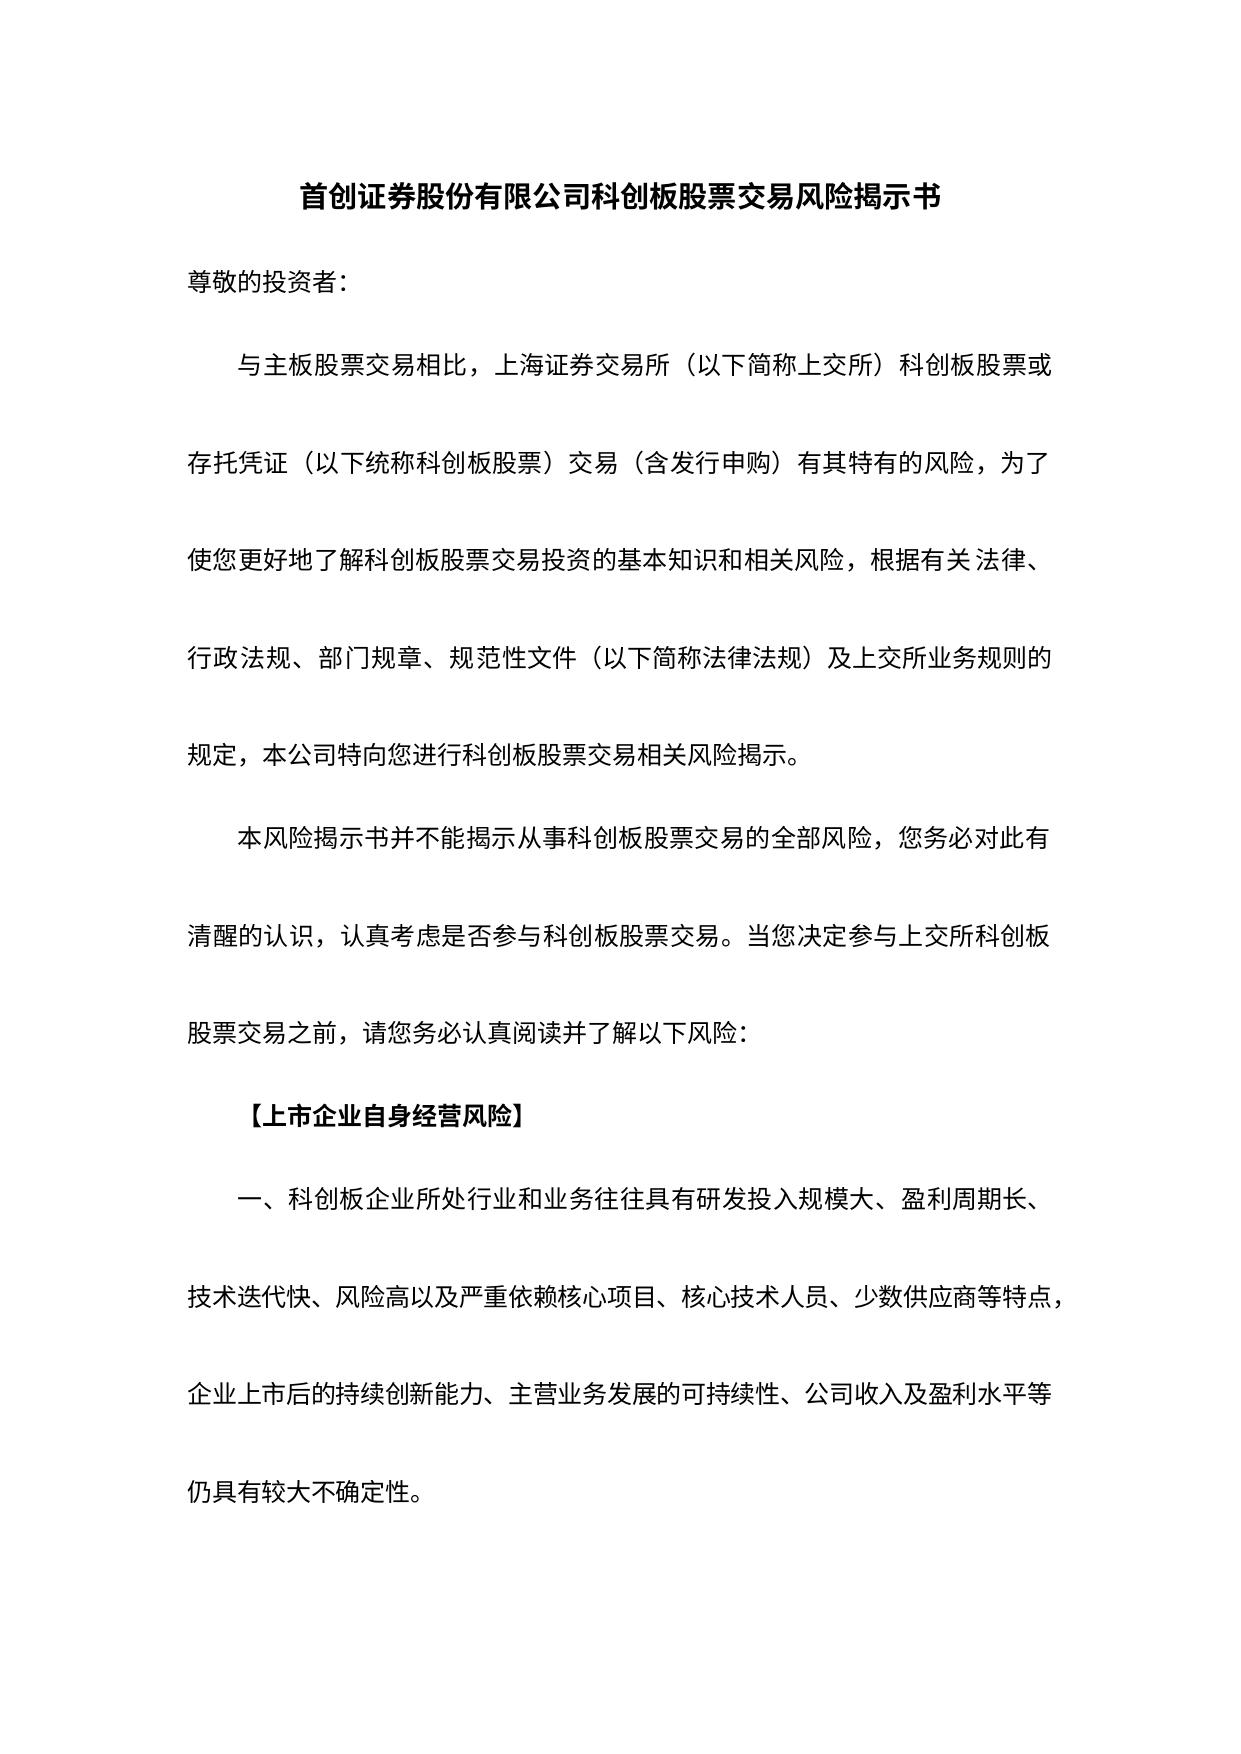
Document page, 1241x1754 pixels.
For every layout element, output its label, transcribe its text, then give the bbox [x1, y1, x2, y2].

text 尊敬的投资者： [187, 248, 1053, 313]
text 本风险揭示书并不能揭示从事科创板股票交易的全部风险，您务必对此有清醒的认识，认真考虑是否参与科创板股票交易。当您决定参与上交所科创板股票交易之前，请您务必认真阅读并了解以下风险： [187, 804, 1053, 1064]
text 与主板股票交易相比，上海证券交易所（以下简称上交所）科创板股票或存托凭证（以下统称科创板股票）交易（含发行申购）有其特有的风险，为了使您更好地了解科创板股票交易投资的基本知识和相关风险，根据有关法律、行政法规、部门规章、规范性文件（以下简称法律法规）及上交所业务规则的规定，本公司特向您进行科创板股票交易相关风险揭示。 [187, 331, 1053, 786]
text 一、科创板企业所处行业和业务往往具有研发投入规模大、盈利周期长、技术迭代快、风险高以及严重依赖核心项目、核心技术人员、少数供应商等特点，企业上市后的持续创新能力、主营业务发展的可持续性、公司收入及盈利水平等仍具有较大不确定性。 [187, 1166, 1053, 1523]
text 【上市企业自身经营风险】 [187, 1082, 1053, 1147]
text 首创证券股份有限公司科创板股票交易风险揭示书 [187, 162, 1053, 227]
